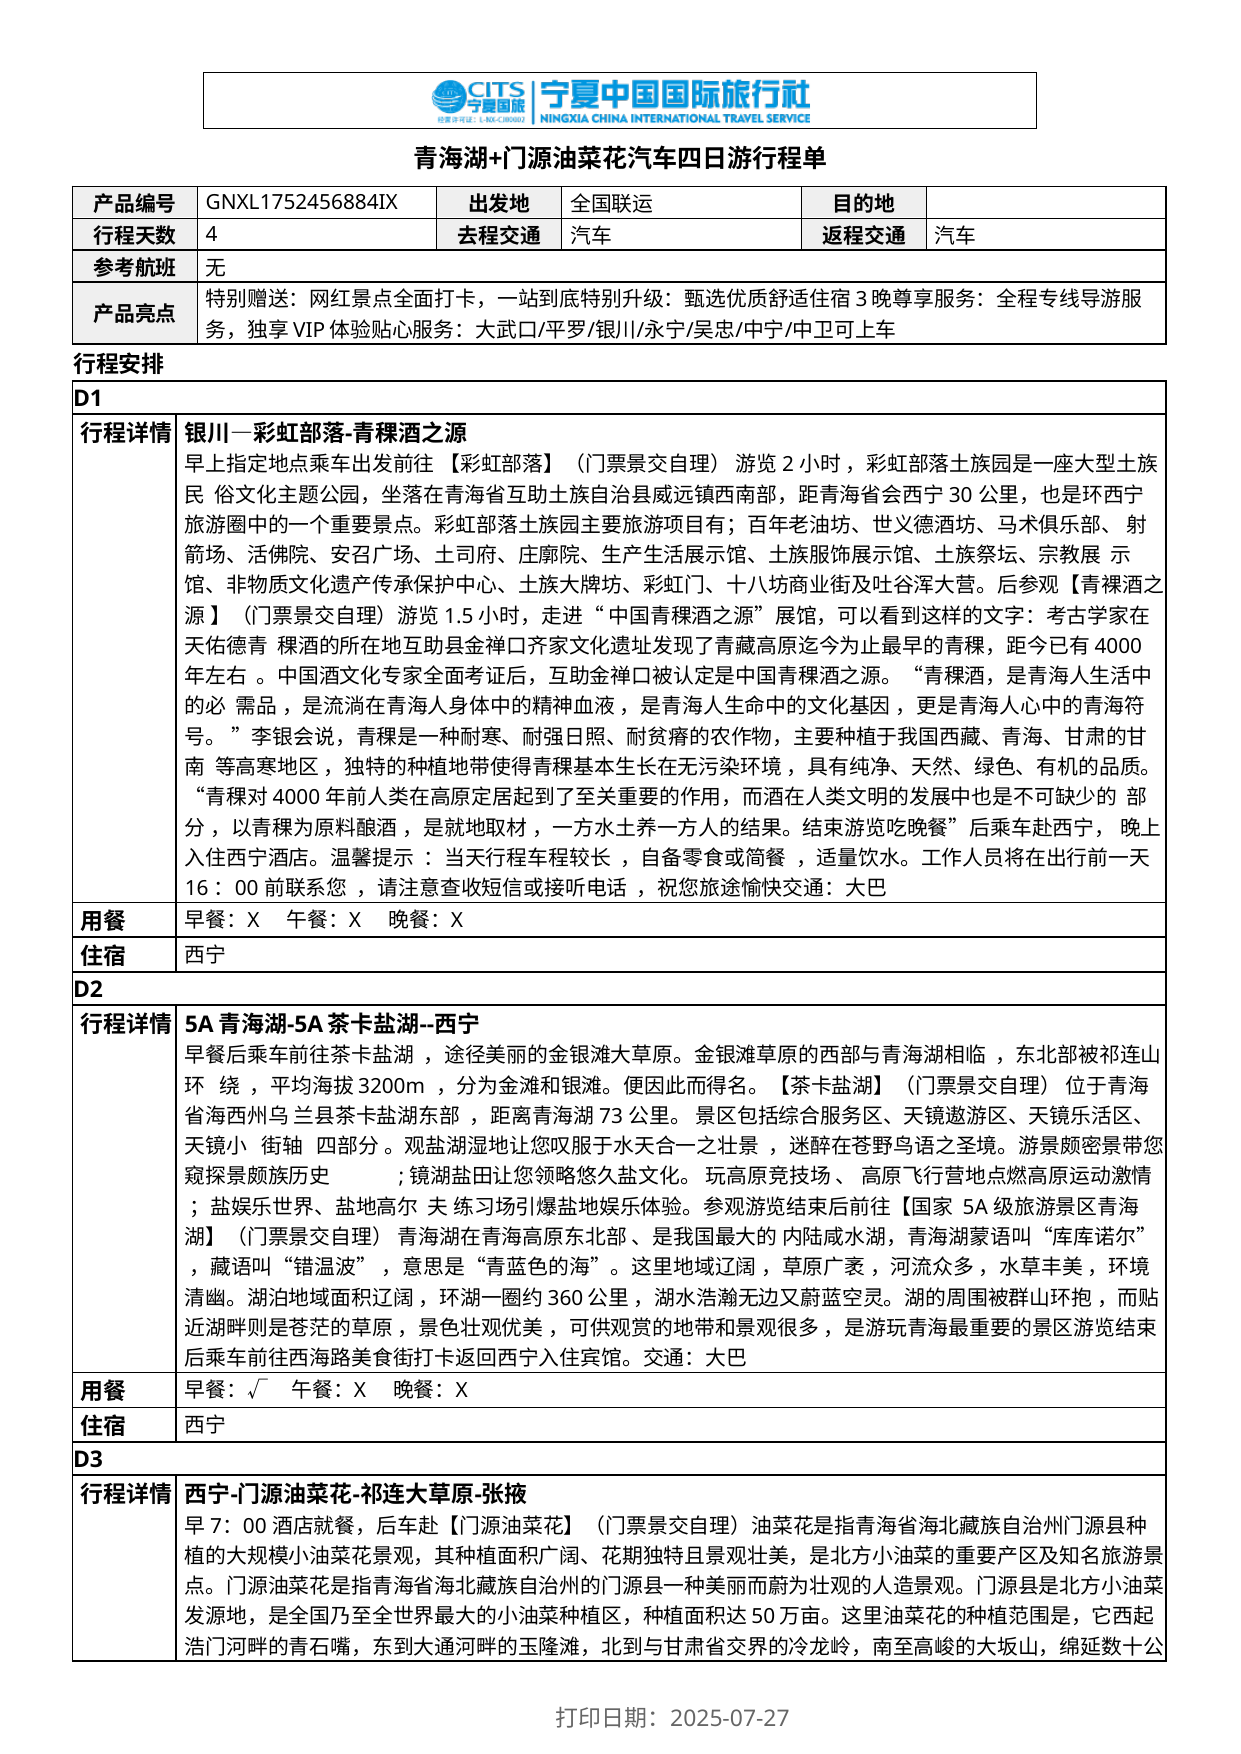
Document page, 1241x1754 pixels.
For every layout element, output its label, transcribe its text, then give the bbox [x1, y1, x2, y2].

table_cell 去程交通 [437, 219, 561, 249]
table_header 产品编号 [73, 187, 197, 217]
table_cell 早餐：√ 午餐：X 晚餐：X [177, 1373, 1165, 1406]
table_cell 参考航班 [73, 251, 197, 281]
table_cell 西宁 [177, 938, 1165, 971]
table_cell D2 [73, 973, 1165, 1004]
table_cell 用餐 [73, 1373, 175, 1406]
table_cell 无 [198, 251, 1165, 281]
table_cell 早餐：X 午餐：X 晚餐：X [177, 903, 1165, 936]
table_header [927, 187, 1165, 217]
table_cell D3 [73, 1443, 1165, 1474]
table_header D1 [73, 382, 1165, 413]
text 行程安排 [73, 346, 1167, 379]
table_cell 住宿 [73, 1408, 175, 1441]
table_cell 产品亮点 [73, 283, 197, 343]
table_cell 行程天数 [73, 219, 197, 249]
table_cell 4 [198, 219, 436, 249]
table_header 目的地 [802, 187, 926, 217]
table_header GNXL1752456884IX [198, 187, 436, 217]
table_cell 特别赠送：网红景点全面打卡，一站到底 [198, 283, 1165, 343]
table_cell 行程详情 [73, 1476, 175, 1660]
table_cell 西宁 [177, 1408, 1165, 1441]
picture [204, 73, 1036, 128]
table_header 出发地 [437, 187, 561, 217]
table_cell 返程交通 [802, 219, 926, 249]
text 青海湖+门源油菜花汽车四日游行程单 [73, 139, 1167, 175]
table_cell 用餐 [73, 903, 175, 936]
table_cell 5A青海湖-5A茶卡盐湖--西宁 早餐后乘车前往茶卡盐湖 ，途径美丽的金银滩大草原。金银滩草原的西部与青海湖相临 ，东北部被祁连山环 绕 ，平均海拔3200m ，分为金滩和银滩。便因此而得名。【茶卡盐湖】（门票景交自理） 位于青海省海西州乌 兰县茶卡盐湖东部 ，距离青海湖 73 公里。 景区包括综合服务区、天镜遨游区、天镜乐活区、天镜小 街轴 四部分 。观盐湖湿地让您叹服于水天合一之壮景 ，迷醉在苍野鸟语之圣境。游景颇密景带您窥探景颇族历史 ; 镜湖盐田让您领略悠久盐文化。 玩高原竞技场 、 高原飞行营地点燃高原运动激情 ；盐娱乐世界、盐地高尔 夫 练习场引爆盐地娱乐体验。参观游览结束后前往【国家 5A 级旅游景区青海湖】（门票景交自理） 青海湖在青海高原东北部 、是我国最大的 内陆咸水湖，青海湖蒙语叫“库库诺尔” ，藏语叫“错温波” ，意思是“青蓝色的海”。这里地域辽阔 ，草原广袤 ，河流众多 ，水草丰美 ，环境清幽。湖泊地域面积辽阔 ，环湖一圈约360公里 ，湖水浩瀚无边又蔚蓝空灵。湖的周围被群山环抱 ，而贴近湖畔则是苍茫的草原 ，景色壮观优美 ，可供观赏的地带和景观很多 ，是游玩青海最重要的景区游览结束后乘车前往西海路美食街打卡返回西宁入住宾馆。 [177, 1006, 1165, 1372]
table_cell 行程详情 [73, 1006, 175, 1372]
table_cell 汽车 [927, 219, 1165, 249]
table_cell 银川—彩虹部落-青稞酒之源 早上指定地点乘车出发前往 【彩虹部落】（门票景交自理） 游览 2 小时 ，彩虹部落土族园是一座大型土族民 俗文化主题公园，坐落在青海省互助土族自治县威远镇西南部，距青海省会西宁 30 公里，也是环西宁 旅游圈中的一个重要景点。彩虹部落土族园主要旅游项目有；百年老油坊、世义德酒坊、马术俱乐部、 射箭场、活佛院、安召广场、土司府、庄廓院、生产生活展示馆、土族服饰展示馆、土族祭坛、宗教展 示馆、非物质文化遗产传承保护中心、土族大牌坊、彩虹门、十八坊商业街及吐谷浑大营。后参观【青裸酒之源 】（门票景交自理）游览 1.5 小时，走进“ 中国青稞酒之源”展馆，可以看到这样的文字：考古学家在天佑德青 稞酒的所在地互助县金禅口齐家文化遗址发现了青藏高原迄今为止最早的青稞，距今已有 4000 年左右 。中国酒文化专家全面考证后，互助金禅口被认定是中国青稞酒之源。“青稞酒，是青海人生活中的必 需品 ，是流淌在青海人身体中的精神血液 ，是青海人生命中的文化基因 ，更是青海人心中的青海符号。 ”李银会说，青稞是一种耐寒、耐强日照、耐贫瘠的农作物，主要种植于我国西藏、青海、甘肃的甘南 等高寒地区 ，独特的种植地带使得青稞基本生长在无污染环境 ，具有纯净、天然、绿色、有机的品质。 “青稞对 4000 年前人类在高原定居起到了至关重要的作用，而酒在人类文明的发展中也是不可缺少的 部分 ，以青稞为原料酿酒 ，是就地取材 ，一方水土养一方人的结果。结束游览吃晚餐”后乘车赴西宁， 晚上入住西宁酒店。 [177, 415, 1165, 901]
table_cell 汽车 [562, 219, 801, 249]
table_cell 住宿 [73, 938, 175, 971]
table_header 全国联运 [562, 187, 801, 217]
table_cell 行程详情 [73, 415, 175, 901]
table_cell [177, 1476, 1165, 1660]
